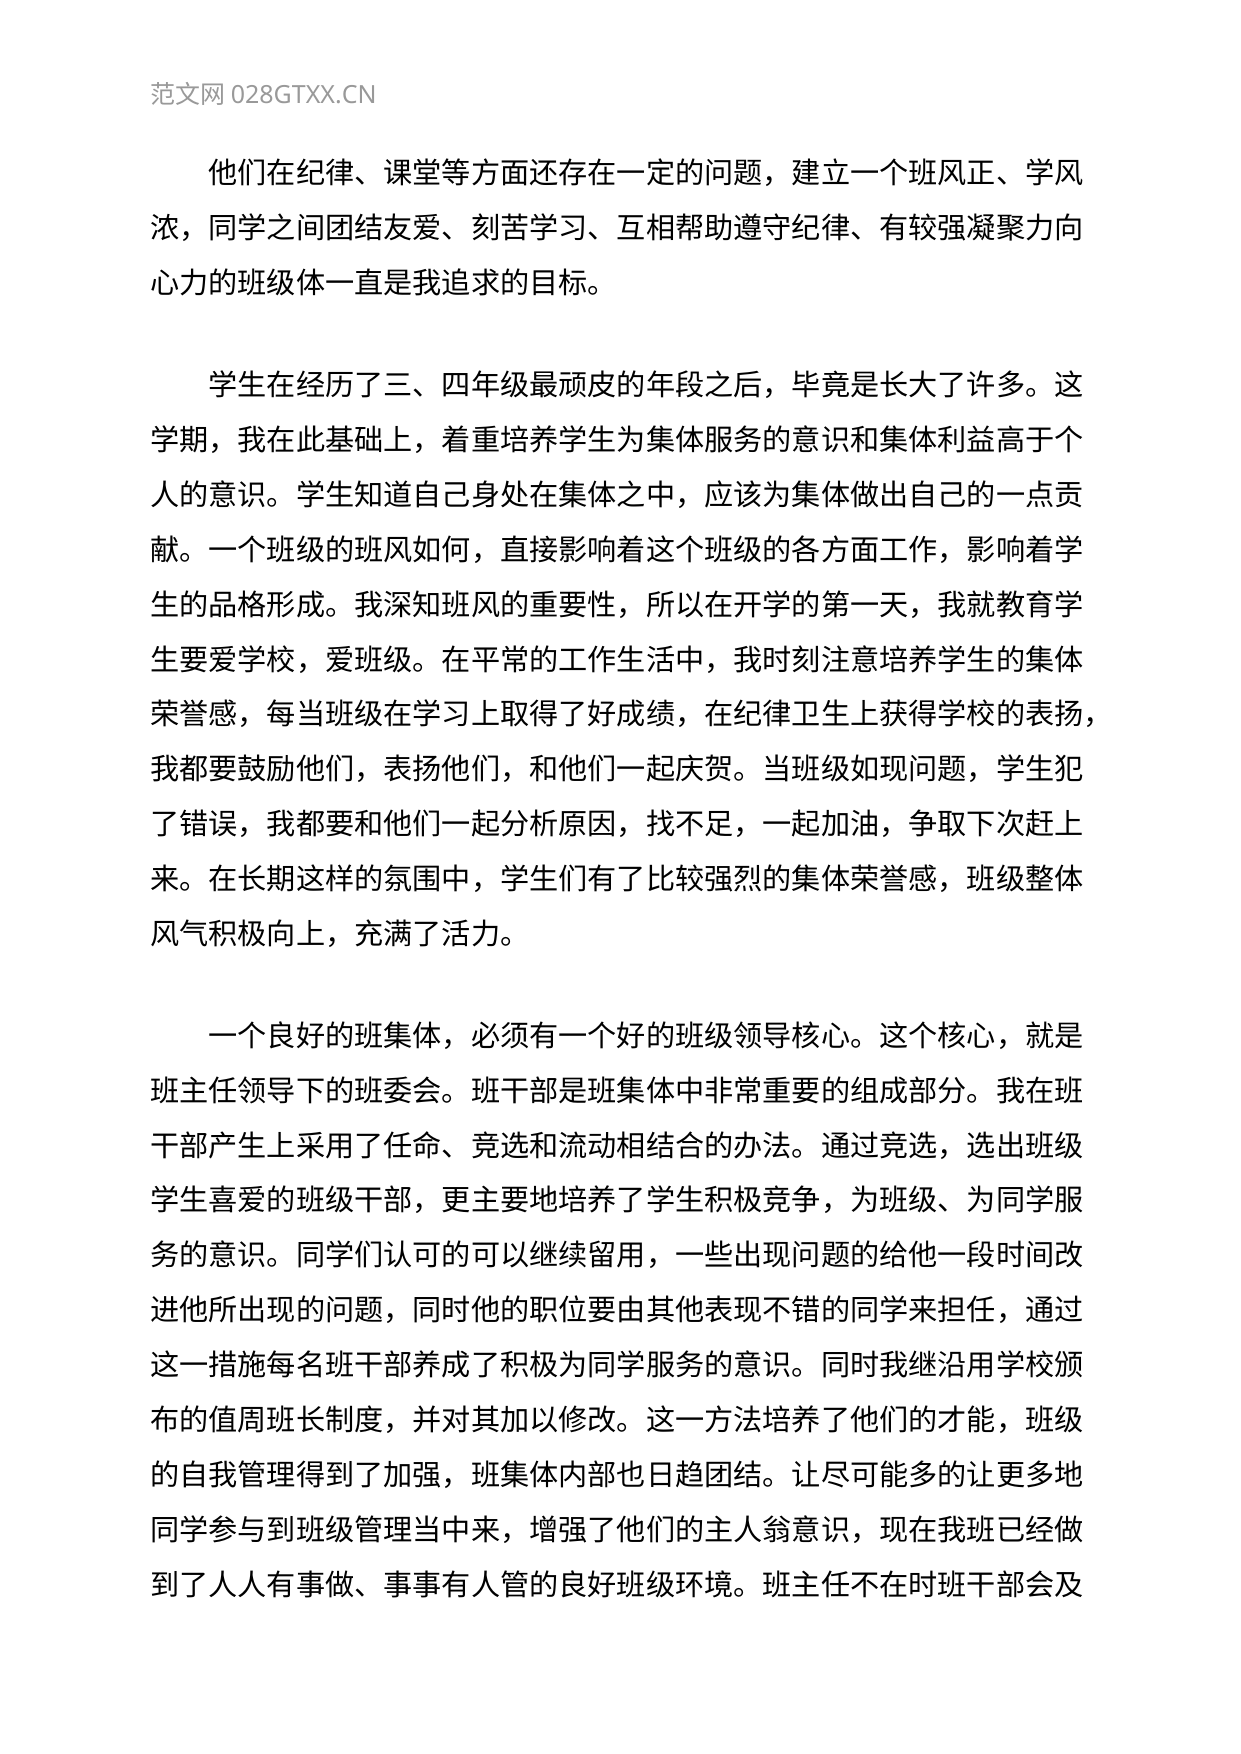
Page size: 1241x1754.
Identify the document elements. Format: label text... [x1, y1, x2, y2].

text 学生在经历了三、四年级最顽皮的年段之后，毕竟是长大了许多。这学期，我在此基础上，着重培养学生为集体服务的意识和集体利益高于个人的意识。学生知道自己身处在集体之中，应该为集体做出自己的一点贡献。一个班级的班风如何，直接影响着这个班级的各方面工作，影响着学生的品格形成。我深知班风的重要性，所以在开学的第一天，我就教育学生要爱学校，爱班级。在平常的工作生活中，我时刻注意培养学生的集体荣誉感，每当班级在学习上取得了好成绩，在纪律卫生上获得学校的表扬，我都要鼓励他们，表扬他们，和他们一起庆贺。当班级如现问题，学生犯了错误，我都要和他们一起分析原因，找不足，一起加油，争取下次赶上来。在长期这样的氛围中，学生们有了比较强烈的集体荣誉感，班级整体风气积极向上，充满了活力。 [150, 362, 1090, 953]
text 他们在纪律、课堂等方面还存在一定的问题，建立一个班风正、学风浓，同学之间团结友爱、刻苦学习、互相帮助遵守纪律、有较强凝聚力向心力的班级体一直是我追求的目标。 [150, 150, 1090, 302]
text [150, 1012, 1090, 1603]
